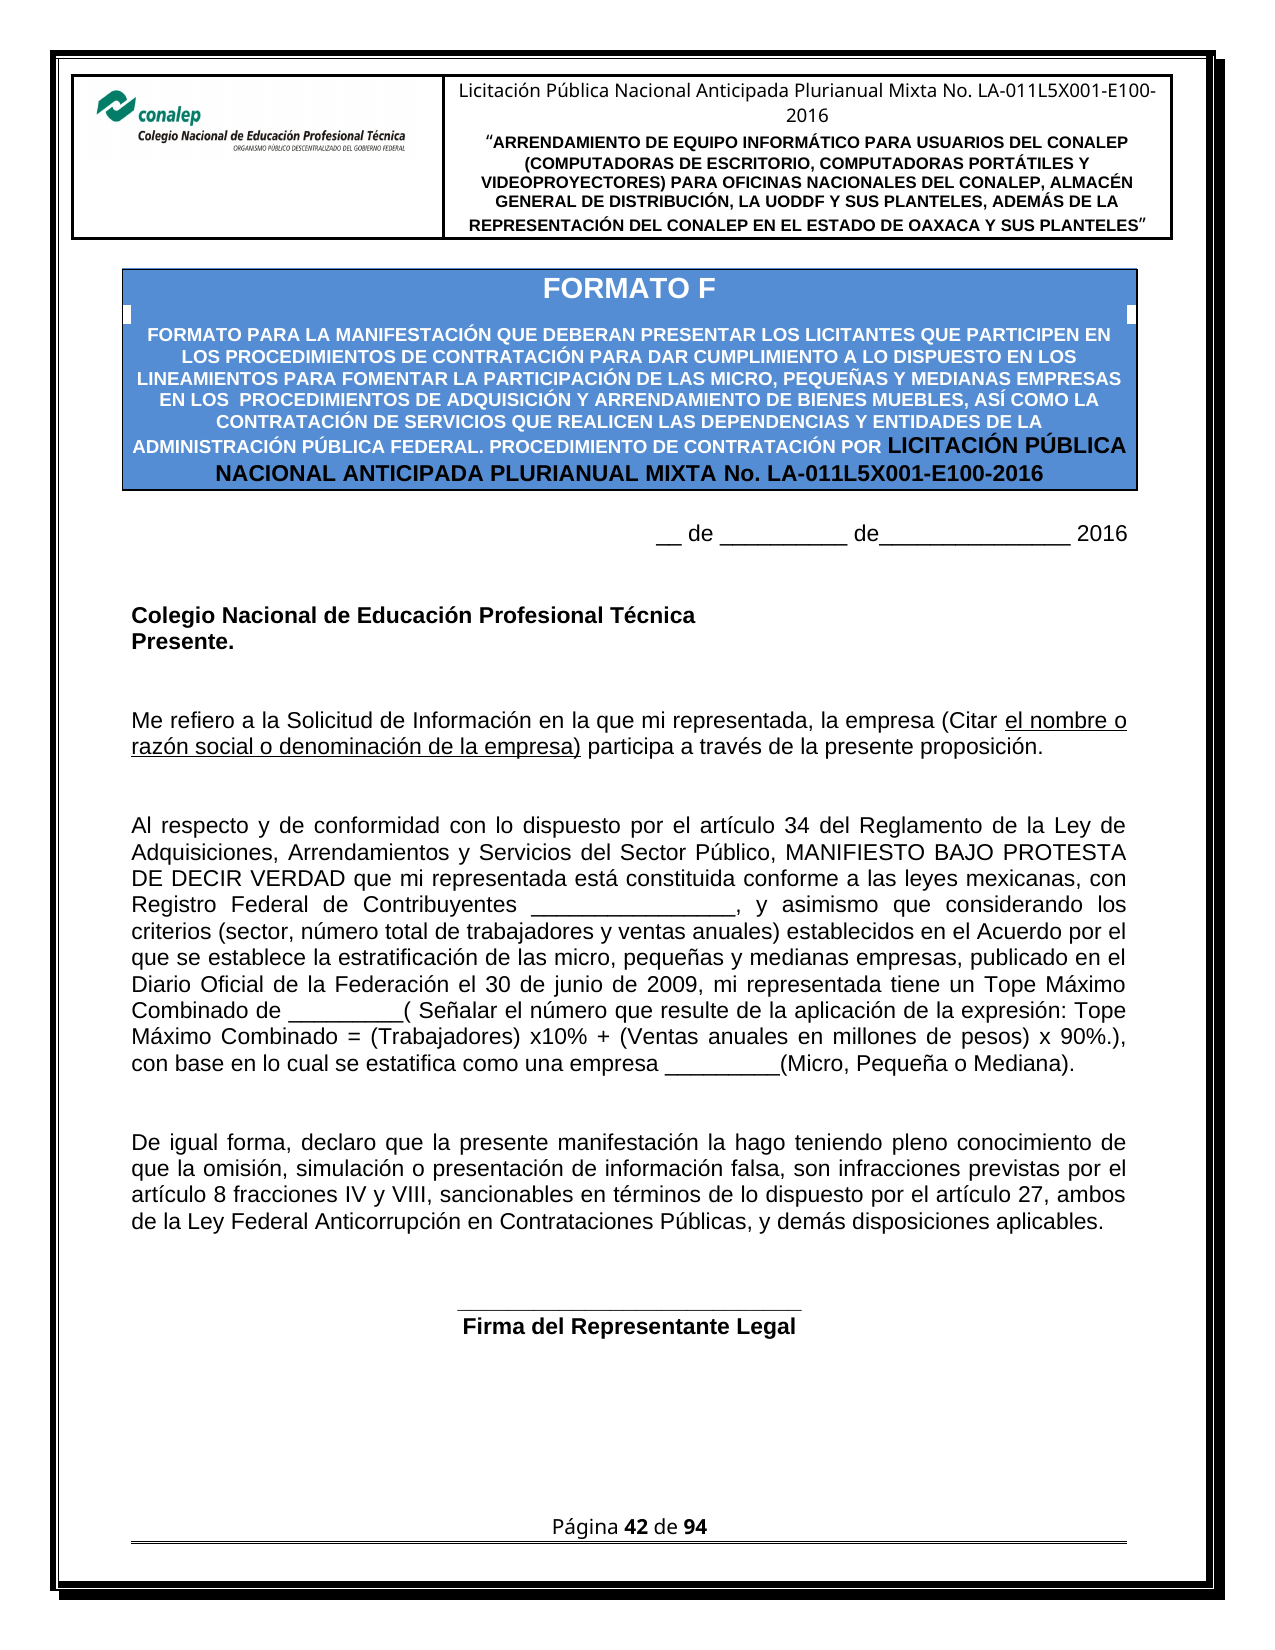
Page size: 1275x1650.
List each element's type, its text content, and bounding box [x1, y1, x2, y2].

text Me refiero a la Solicitud de Información en la que mi representada, la empresa (Citar el nombre o razón social o denominación de la empresa) participa a través de la presente proposición. [131, 707, 1127, 760]
text Al respecto y de conformidad con lo dispuesto por el artículo 34 del Reglamento de la Ley de Adquisiciones, Arrendamientos y Servicios del Sector Público, MANIFIESTO BAJO PROTESTA DE DECIR VERDAD que mi representada está constituida conforme a las leyes mexicanas, con Registro Federal de Contribuyentes ________________, y asimismo que considerando los criterios (sector, número total de trabajadores y ventas anuales) establecidos en el Acuerdo por el que se establece la estratificación de las micro, pequeñas y medianas empresas, publicado en el Diario Oficial de la Federación el 30 de junio de 2009, mi representada tiene un Tope Máximo Combinado de _________( Señalar el número que resulte de la aplicación de la expresión: Tope Máximo Combinado = (Trabajadores) x10% + (Ventas anuales en millones de pesos) x 90%.), con base en lo cual se estatifica como una empresa _________(Micro, Pequeña o Mediana). [131, 812, 1127, 1076]
text FORMATO F [123, 270, 1136, 305]
text ___________________________ [131, 1287, 1127, 1313]
picture [86, 77, 416, 164]
text Colegio Nacional de Educación Profesional Técnica [131, 602, 1127, 628]
text FORMATO PARA LA MANIFESTACIÓN QUE DEBERAN PRESENTAR LOS LICITANTES QUE PARTICIPEN EN LOS PROCEDIMIENTOS DE CONTRATACIÓN PARA DAR CUMPLIMIENTO A LO DISPUESTO EN LOS LINEAMIENTOS PARA FOMENTAR LA PARTICIPACIÓN DE LAS MICRO, PEQUEÑAS Y MEDIANAS EMPRESAS EN LOS PROCEDIMIENTOS DE ADQUISICIÓN Y ARRENDAMIENTO DE BIENES MUEBLES, ASÍ COMO LA CONTRATACIÓN DE SERVICIOS QUE REALICEN LAS DEPENDENCIAS Y ENTIDADES DE LA ADMINISTRACIÓN PÚBLICA FEDERAL. PROCEDIMIENTO DE CONTRATACIÓN POR LICITACIÓN PÚBLICA NACIONAL ANTICIPADA PLURIANUAL MIXTA No. LA-011L5X001-E100-2016 [123, 321, 1136, 489]
text Presente. [131, 628, 1127, 654]
text De igual forma, declaro que la presente manifestación la hago teniendo pleno conocimiento de que la omisión, simulación o presentación de información falsa, son infracciones previstas por el artículo 8 fracciones IV y VIII, sancionables en términos de lo dispuesto por el artículo 27, ambos de la Ley Federal Anticorrupción en Contrataciones Públicas, y demás disposiciones aplicables. [131, 1129, 1127, 1234]
text __ de __________ de_______________ 2016 [131, 520, 1127, 546]
text Firma del Representante Legal [131, 1313, 1127, 1339]
